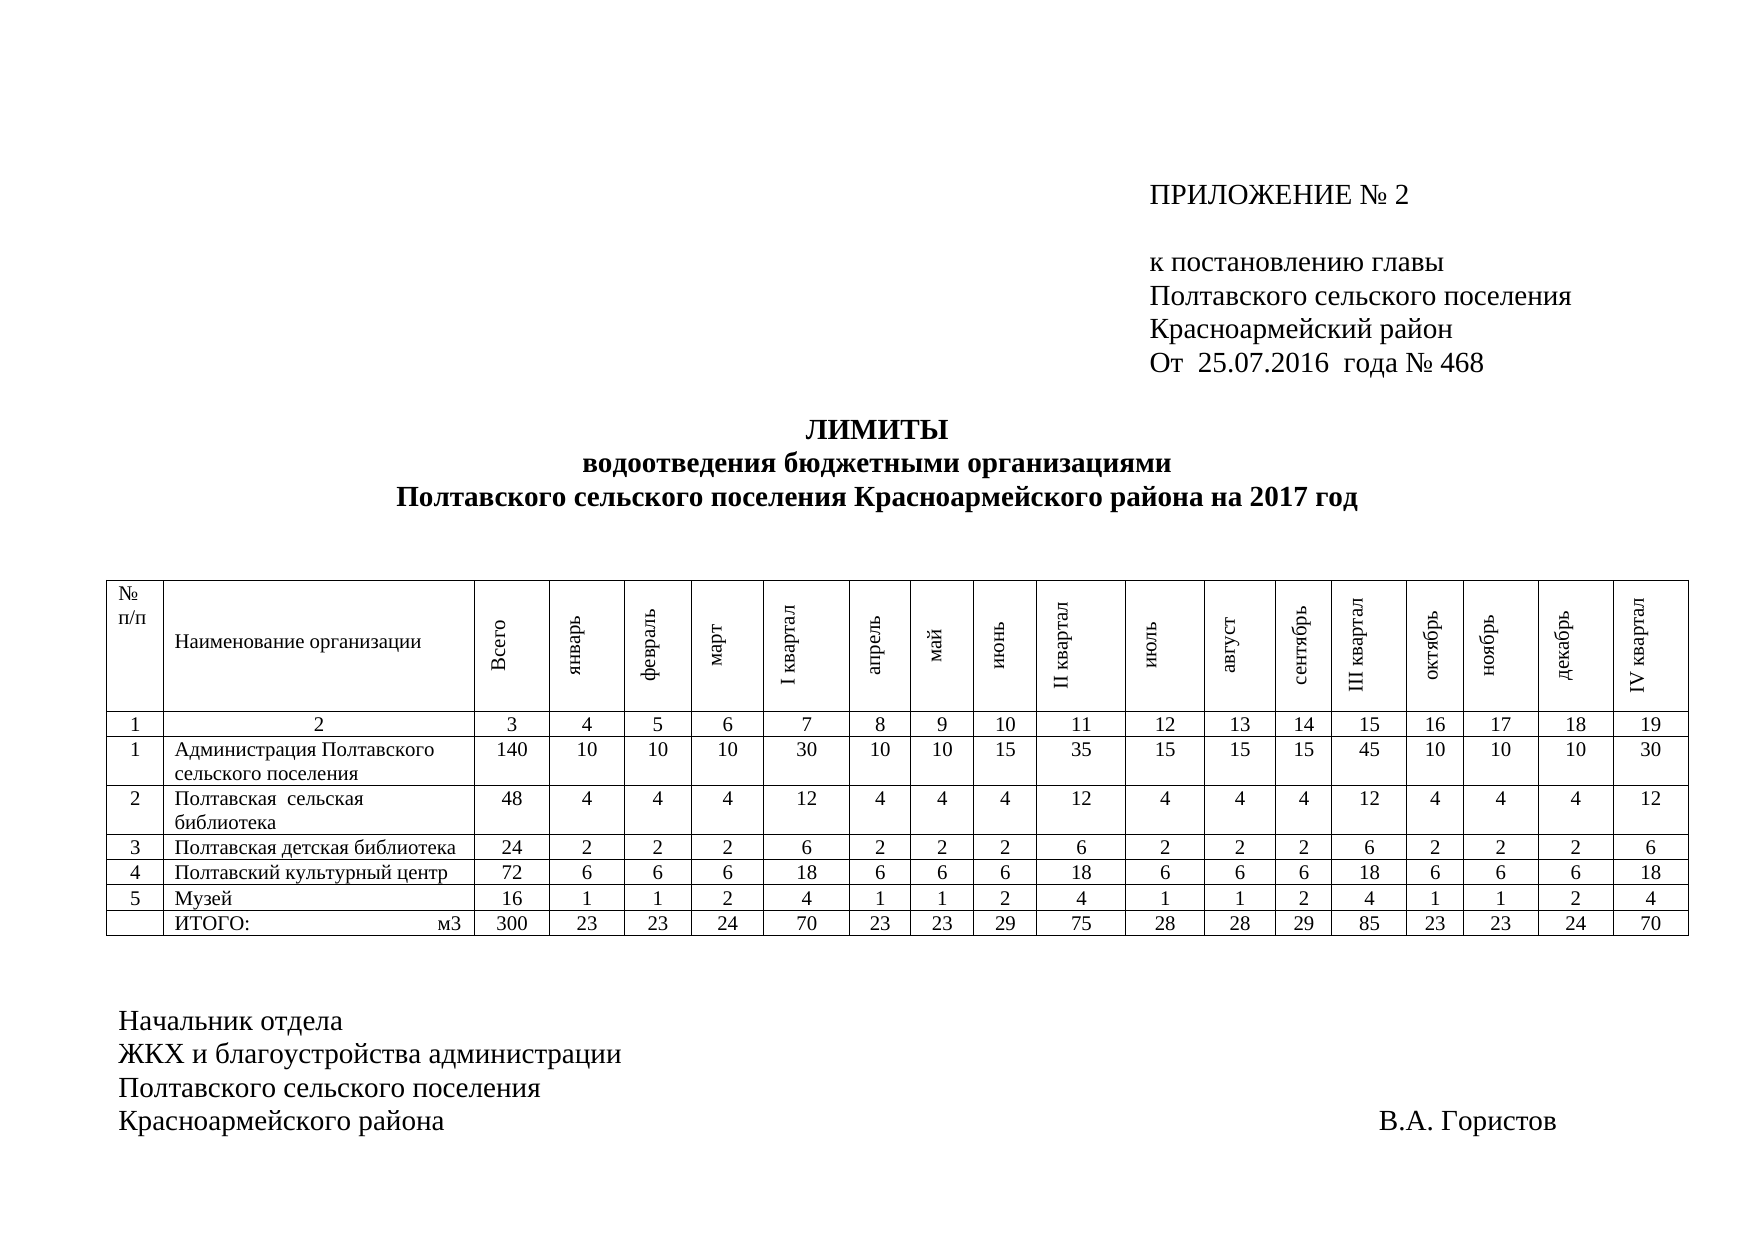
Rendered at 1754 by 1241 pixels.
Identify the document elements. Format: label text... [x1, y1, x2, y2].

text Полтавского сельского поселения [118, 278, 1636, 311]
table_cell 4 [1539, 786, 1613, 834]
table_cell 4 [911, 786, 973, 834]
table_cell 2 [1205, 835, 1275, 859]
table_cell 2 [550, 835, 624, 859]
table_cell 23 [1407, 911, 1463, 934]
table_cell 1 [550, 885, 624, 909]
table_cell 4 [974, 786, 1036, 834]
table_cell 2 [107, 786, 163, 834]
table_cell 15 [1126, 737, 1204, 785]
table_cell 10 [625, 737, 691, 785]
table_cell 15 [1276, 737, 1331, 785]
table_cell 1 [107, 712, 163, 736]
table_header Наименование организации [164, 581, 474, 711]
table_cell 2 [1276, 885, 1331, 909]
table_cell 12 [764, 786, 849, 834]
table_header апрель [850, 581, 910, 711]
table_header ноябрь [1464, 581, 1538, 711]
table_header декабрь [1539, 581, 1613, 711]
table_cell 70 [1614, 911, 1688, 934]
table_cell [107, 911, 163, 934]
table_header август [1205, 581, 1275, 711]
table_cell 19 [1614, 712, 1688, 736]
table_header Всего [475, 581, 549, 711]
table_cell 12 [1332, 786, 1406, 834]
table_cell 4 [1332, 885, 1406, 909]
table_cell 10 [1407, 737, 1463, 785]
table_cell 4 [1614, 885, 1688, 909]
table_cell 4 [550, 786, 624, 834]
table_cell 15 [1205, 737, 1275, 785]
table_cell 6 [550, 860, 624, 884]
table_cell 6 [850, 860, 910, 884]
table_cell 1 [107, 737, 163, 785]
table_cell 10 [1539, 737, 1613, 785]
table_cell 28 [1126, 911, 1204, 934]
table_cell 2 [692, 885, 763, 909]
text Полтавского сельского поселения Красноармейского района на 2017 год [118, 479, 1636, 513]
table_cell 16 [1407, 712, 1463, 736]
table_cell 4 [1126, 786, 1204, 834]
table_cell 4 [764, 885, 849, 909]
table_cell 23 [911, 911, 973, 934]
table_cell 10 [1464, 737, 1538, 785]
table_cell 2 [974, 835, 1036, 859]
table_cell 6 [974, 860, 1036, 884]
table_cell 3 [475, 712, 549, 736]
table_cell 2 [625, 835, 691, 859]
table_header октябрь [1407, 581, 1463, 711]
table_cell 45 [1332, 737, 1406, 785]
table_cell 3 [107, 835, 163, 859]
table_header II квартал [1037, 581, 1125, 711]
table_cell Полтавская сельская библиотека [164, 786, 474, 834]
text к постановлению главы [118, 244, 1636, 278]
table_cell 6 [1126, 860, 1204, 884]
table_cell 10 [692, 737, 763, 785]
table_cell 2 [692, 835, 763, 859]
table_cell 18 [1539, 712, 1613, 736]
text водоотведения бюджетными организациями [118, 446, 1636, 479]
text Красноармейский район [118, 311, 1636, 345]
table_cell 23 [850, 911, 910, 934]
table_cell 6 [692, 860, 763, 884]
table_cell 23 [625, 911, 691, 934]
table_cell 6 [1332, 835, 1406, 859]
table_cell 28 [1205, 911, 1275, 934]
table_header январь [550, 581, 624, 711]
text ЛИМИТЫ [118, 412, 1636, 446]
table_cell 6 [1276, 860, 1331, 884]
table_cell 1 [850, 885, 910, 909]
table_cell 24 [692, 911, 763, 934]
table_header сентябрь [1276, 581, 1331, 711]
table_cell 18 [1332, 860, 1406, 884]
text От 25.07.2016 года № 468 [118, 345, 1636, 378]
table_cell 6 [625, 860, 691, 884]
table_cell 85 [1332, 911, 1406, 934]
table_cell 18 [764, 860, 849, 884]
table_cell ИТОГО: м3 [164, 911, 474, 934]
table_cell 18 [1614, 860, 1688, 884]
table_cell 2 [1407, 835, 1463, 859]
table_cell 8 [850, 712, 910, 736]
table_cell 30 [1614, 737, 1688, 785]
table_cell 1 [1407, 885, 1463, 909]
table_cell 10 [550, 737, 624, 785]
table_cell 30 [764, 737, 849, 785]
table_cell 2 [1126, 835, 1204, 859]
table_cell 6 [1614, 835, 1688, 859]
text Красноармейского района В.А. Гористов [118, 1103, 1636, 1137]
table_cell 15 [1332, 712, 1406, 736]
table_cell 1 [911, 885, 973, 909]
table_cell 29 [1276, 911, 1331, 934]
table_cell 18 [1037, 860, 1125, 884]
table_header март [692, 581, 763, 711]
table_cell 6 [1464, 860, 1538, 884]
table_cell 13 [1205, 712, 1275, 736]
table_header № п/п [107, 581, 163, 711]
table_cell 1 [1205, 885, 1275, 909]
table_cell 15 [974, 737, 1036, 785]
table_header май [911, 581, 973, 711]
table_cell 24 [475, 835, 549, 859]
table_cell 4 [625, 786, 691, 834]
table_cell 10 [974, 712, 1036, 736]
table_cell Администрация Полтавского сельского поселения [164, 737, 474, 785]
table_cell 23 [550, 911, 624, 934]
table_cell 4 [107, 860, 163, 884]
table_cell 2 [1464, 835, 1538, 859]
table_cell Полтавский культурный центр [164, 860, 474, 884]
table_header I квартал [764, 581, 849, 711]
table_cell 4 [1205, 786, 1275, 834]
table_cell 4 [850, 786, 910, 834]
table_cell 2 [1276, 835, 1331, 859]
table_cell 35 [1037, 737, 1125, 785]
table_cell 4 [1276, 786, 1331, 834]
table_header июнь [974, 581, 1036, 711]
table_cell 48 [475, 786, 549, 834]
table_cell 23 [1464, 911, 1538, 934]
table_cell 5 [625, 712, 691, 736]
table_cell 7 [764, 712, 849, 736]
table_cell 17 [1464, 712, 1538, 736]
table_cell 16 [475, 885, 549, 909]
table_cell 1 [1126, 885, 1204, 909]
table_cell 9 [911, 712, 973, 736]
table_cell 2 [974, 885, 1036, 909]
table_cell 10 [911, 737, 973, 785]
table_cell 11 [1037, 712, 1125, 736]
table_cell 14 [1276, 712, 1331, 736]
table_cell 4 [550, 712, 624, 736]
table_cell 12 [1614, 786, 1688, 834]
table_cell 72 [475, 860, 549, 884]
text Начальник отдела [118, 1003, 1636, 1036]
table_cell 12 [1126, 712, 1204, 736]
table_cell 70 [764, 911, 849, 934]
table_cell 2 [850, 835, 910, 859]
table_header февраль [625, 581, 691, 711]
table_cell Музей [164, 885, 474, 909]
table_cell 4 [692, 786, 763, 834]
table_cell 4 [1037, 885, 1125, 909]
table_cell 1 [625, 885, 691, 909]
table_cell 12 [1037, 786, 1125, 834]
table_cell 6 [1539, 860, 1613, 884]
table_header июль [1126, 581, 1204, 711]
table_cell Полтавская детская библиотека [164, 835, 474, 859]
text ЖКХ и благоустройства администрации [118, 1036, 1636, 1070]
table_cell 6 [911, 860, 973, 884]
table_header III квартал [1332, 581, 1406, 711]
table_cell 24 [1539, 911, 1613, 934]
text Полтавского сельского поселения [118, 1070, 1636, 1103]
table_cell 140 [475, 737, 549, 785]
table_cell 29 [974, 911, 1036, 934]
table_cell 5 [107, 885, 163, 909]
table_cell 2 [1539, 885, 1613, 909]
table_cell 1 [1464, 885, 1538, 909]
text ПРИЛОЖЕНИЕ № 2 [118, 177, 1636, 211]
table_cell 75 [1037, 911, 1125, 934]
table_cell 2 [1539, 835, 1613, 859]
table_cell 6 [1205, 860, 1275, 884]
table_cell 2 [911, 835, 973, 859]
table_cell 10 [850, 737, 910, 785]
table_cell 6 [1037, 835, 1125, 859]
table_cell 2 [164, 712, 474, 736]
table_cell 300 [475, 911, 549, 934]
table_cell 4 [1464, 786, 1538, 834]
table_header IV квартал [1614, 581, 1688, 711]
table_cell 4 [1407, 786, 1463, 834]
table_cell 6 [1407, 860, 1463, 884]
table_cell 6 [692, 712, 763, 736]
table_cell 6 [764, 835, 849, 859]
